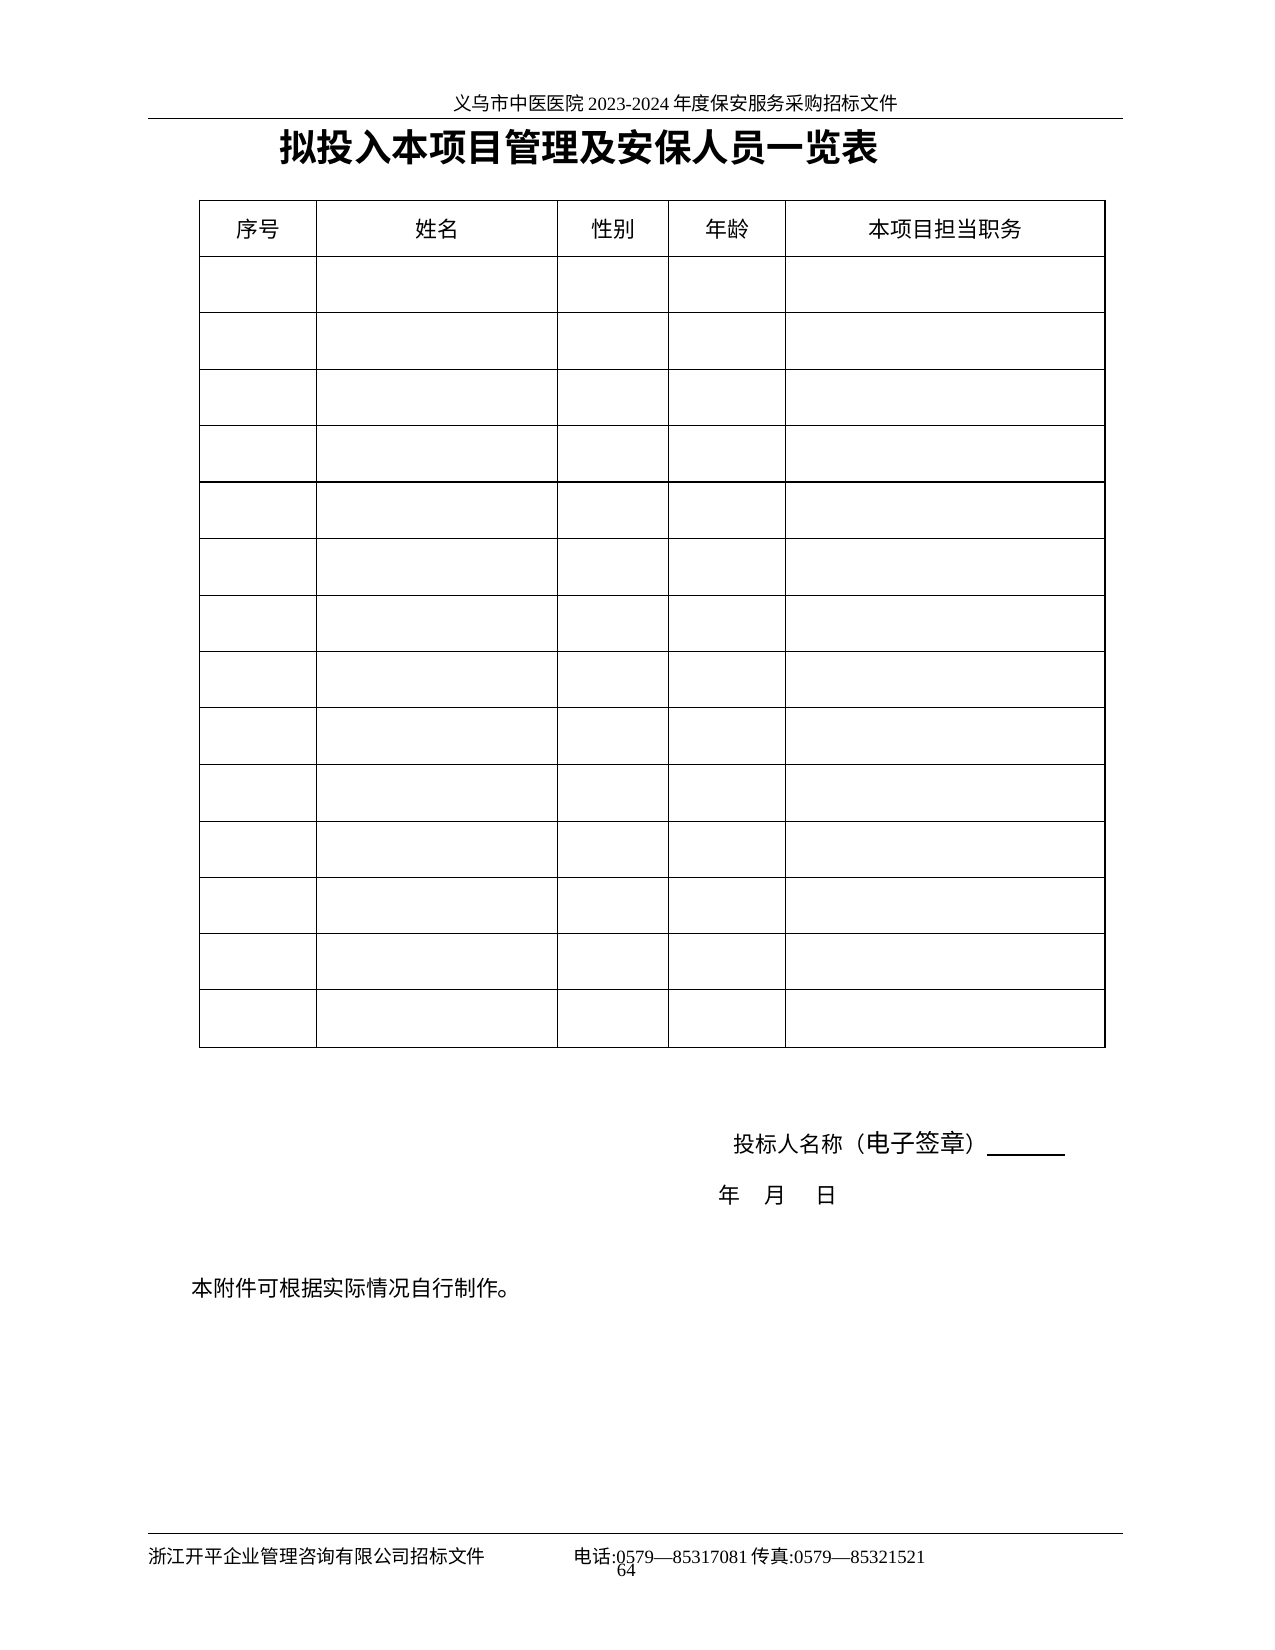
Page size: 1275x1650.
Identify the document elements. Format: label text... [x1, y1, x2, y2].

table_cell [317, 370, 557, 425]
table_cell [669, 878, 785, 933]
table_cell [786, 539, 1104, 595]
table_cell [200, 878, 316, 933]
table_cell [200, 539, 316, 595]
table_cell [669, 539, 785, 595]
table_cell [558, 426, 668, 481]
table_header 本项目担当职务 [786, 201, 1104, 256]
table_cell [317, 313, 557, 369]
table_header 姓名 [317, 201, 557, 256]
text 年 月 日 [148, 1178, 1157, 1209]
table_cell [558, 878, 668, 933]
table_cell [200, 765, 316, 821]
table_cell [200, 990, 316, 1047]
table_cell [669, 596, 785, 651]
table_cell [669, 426, 785, 481]
table_cell [669, 370, 785, 425]
table_cell [200, 426, 316, 481]
table_cell [786, 370, 1104, 425]
table_cell [669, 822, 785, 877]
table_cell [786, 934, 1104, 989]
table_cell [786, 990, 1104, 1047]
text 拟投入本项目管理及安保人员一览表 [279, 118, 1157, 172]
table_cell [786, 426, 1104, 481]
table_cell [317, 765, 557, 821]
table_cell [558, 539, 668, 595]
table_cell [786, 313, 1104, 369]
table_cell [317, 652, 557, 707]
table_cell [558, 708, 668, 763]
table_cell [669, 765, 785, 821]
table_cell [317, 708, 557, 763]
table_cell [669, 934, 785, 989]
table_cell [317, 426, 557, 481]
table_cell [317, 257, 557, 312]
table_cell [669, 257, 785, 312]
text 本附件可根据实际情况自行制作。 [148, 1263, 1157, 1305]
table_header 性别 [558, 201, 668, 256]
table_cell [558, 652, 668, 707]
table_cell [558, 483, 668, 538]
table_cell [786, 483, 1104, 538]
table_cell [558, 370, 668, 425]
table_cell [200, 934, 316, 989]
table_cell [786, 822, 1104, 877]
text 投标人名称（电子签章） [734, 1123, 1157, 1159]
table_cell [317, 934, 557, 989]
table_cell [786, 652, 1104, 707]
table_cell [558, 822, 668, 877]
table_cell [558, 313, 668, 369]
table_cell [200, 313, 316, 369]
table_cell [558, 934, 668, 989]
table_cell [669, 990, 785, 1047]
table_header 序号 [200, 201, 316, 256]
table_cell [317, 990, 557, 1047]
table_cell [786, 765, 1104, 821]
table_cell [786, 708, 1104, 763]
table_cell [200, 822, 316, 877]
table_cell [669, 483, 785, 538]
table_cell [200, 596, 316, 651]
table_cell [200, 370, 316, 425]
table_cell [669, 313, 785, 369]
table_cell [669, 708, 785, 763]
table_cell [200, 483, 316, 538]
table_cell [317, 822, 557, 877]
table_cell [317, 539, 557, 595]
table_cell [317, 878, 557, 933]
table_cell [317, 596, 557, 651]
table_cell [669, 652, 785, 707]
table_cell [786, 878, 1104, 933]
table_cell [786, 257, 1104, 312]
table_cell [786, 596, 1104, 651]
table_cell [200, 652, 316, 707]
table_cell [200, 257, 316, 312]
table_cell [558, 596, 668, 651]
table_cell [200, 708, 316, 763]
table_cell [558, 765, 668, 821]
table_header 年龄 [669, 201, 785, 256]
table_cell [558, 990, 668, 1047]
table_cell [558, 257, 668, 312]
table_cell [317, 483, 557, 538]
